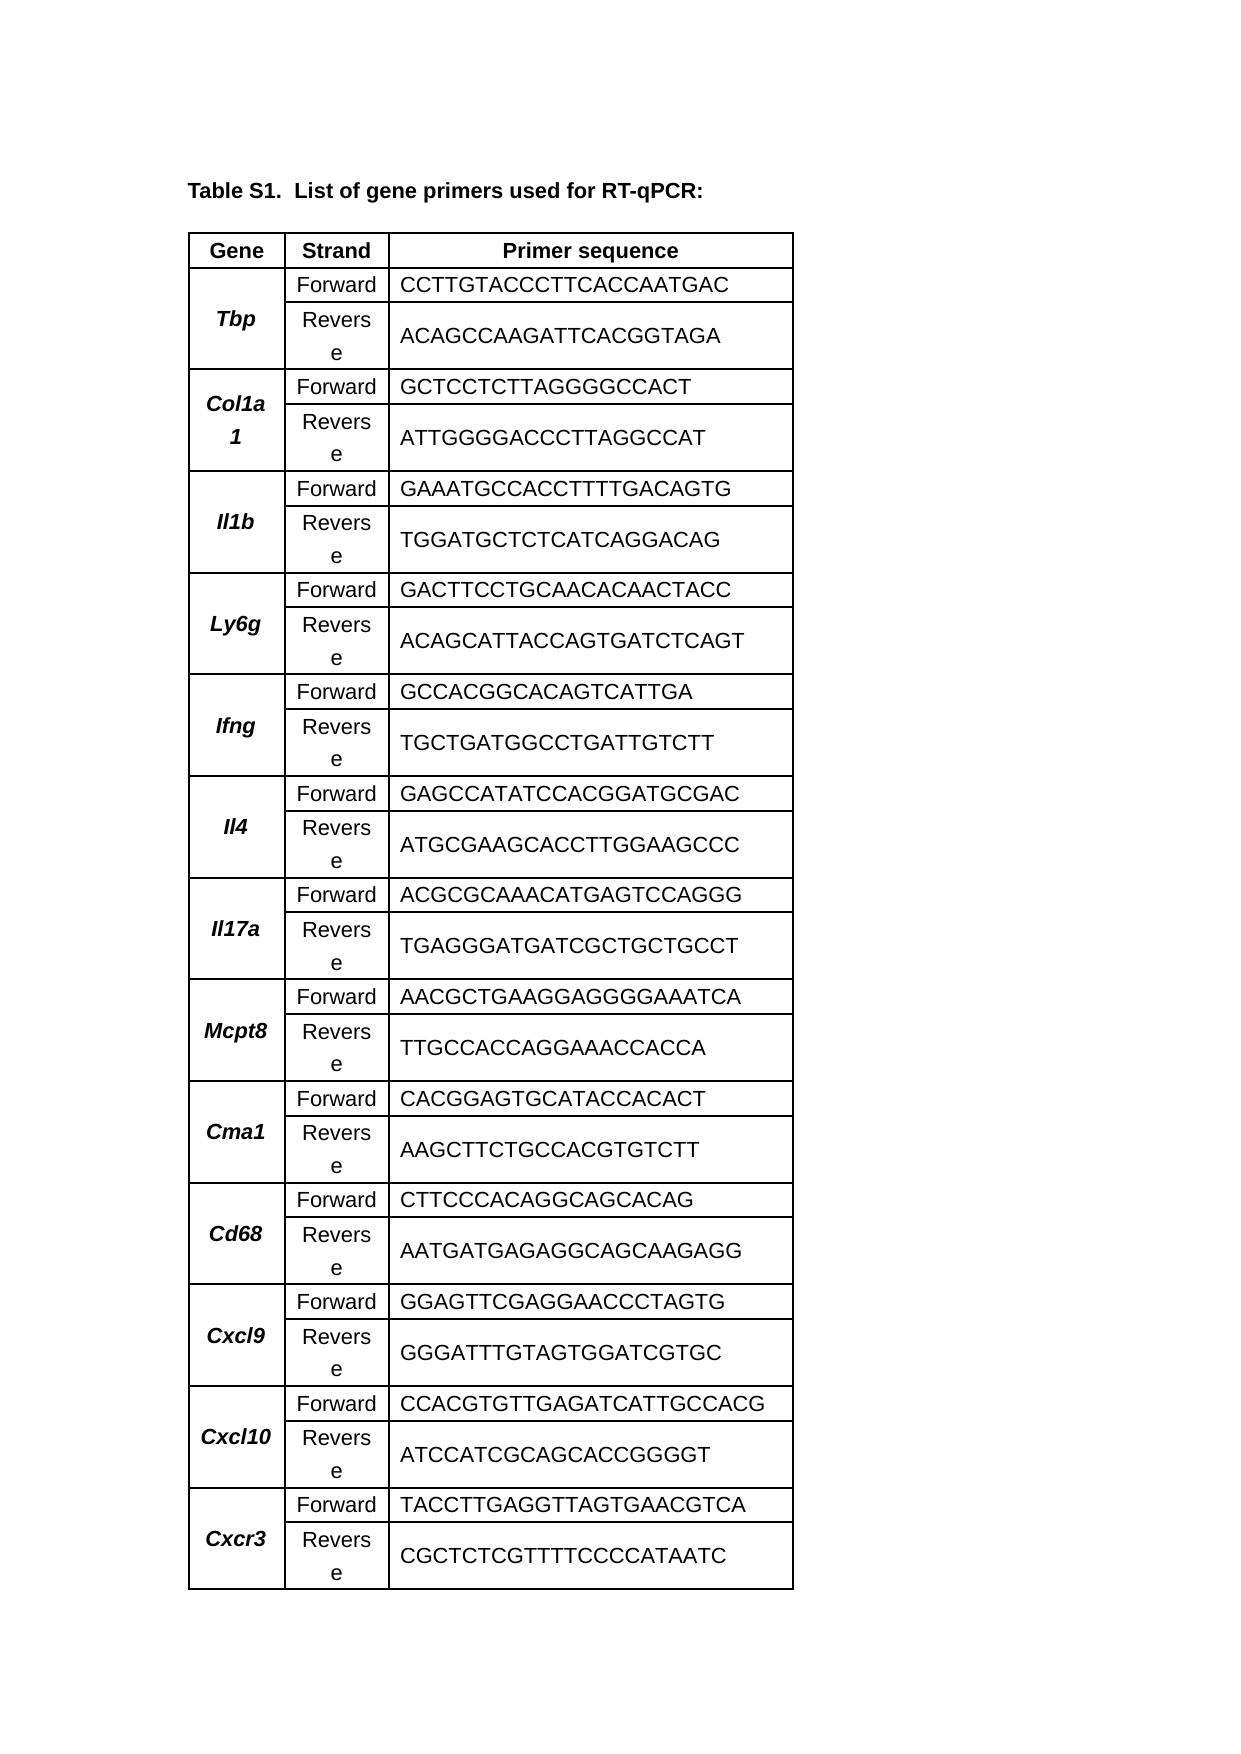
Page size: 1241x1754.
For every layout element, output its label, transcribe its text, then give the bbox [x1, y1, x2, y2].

table_cell Reverse [286, 1117, 388, 1182]
table_cell Cxcl9 [190, 1285, 284, 1385]
table_cell ACAGCCAAGATTCACGGTAGA [390, 303, 792, 368]
table_cell TACCTTGAGGTTAGTGAACGTCA [390, 1489, 792, 1521]
table_header Strand [286, 234, 388, 267]
table_cell Cxcl10 [190, 1387, 284, 1487]
table_cell GCTCCTCTTAGGGGCCACT [390, 370, 792, 403]
table_cell Reverse [286, 1218, 388, 1283]
table_cell TGGATGCTCTCATCAGGACAG [390, 507, 792, 572]
table_cell ATGCGAAGCACCTTGGAAGCCC [390, 812, 792, 877]
table_cell Forward [286, 879, 388, 911]
table_cell Reverse [286, 507, 388, 572]
table_cell CGCTCTCGTTTTCCCCATAATC [390, 1523, 792, 1588]
table_cell Reverse [286, 913, 388, 978]
table_cell GCCACGGCACAGTCATTGA [390, 675, 792, 708]
table_cell Forward [286, 1082, 388, 1114]
table_cell ATTGGGGACCCTTAGGCCAT [390, 405, 792, 470]
table_cell Forward [286, 1184, 388, 1216]
table_cell AAGCTTCTGCCACGTGTCTT [390, 1117, 792, 1182]
table_header Gene [190, 234, 284, 267]
table_cell Il1b [190, 472, 284, 572]
table_cell Col1a1 [190, 370, 284, 470]
table_cell Reverse [286, 1422, 388, 1487]
table_cell Forward [286, 980, 388, 1013]
table_cell Reverse [286, 710, 388, 775]
table_cell CCTTGTACCCTTCACCAATGAC [390, 269, 792, 301]
table_cell Forward [286, 777, 388, 809]
table_cell Reverse [286, 812, 388, 877]
table_cell ATCCATCGCAGCACCGGGGT [390, 1422, 792, 1487]
table_cell GAAATGCCACCTTTTGACAGTG [390, 472, 792, 504]
table_cell AATGATGAGAGGCAGCAAGAGG [390, 1218, 792, 1283]
table_cell AACGCTGAAGGAGGGGAAATCA [390, 980, 792, 1013]
table_cell Forward [286, 1489, 388, 1521]
table_cell Reverse [286, 405, 388, 470]
table_cell Forward [286, 472, 388, 504]
table_cell CTTCCCACAGGCAGCACAG [390, 1184, 792, 1216]
table_cell Forward [286, 574, 388, 606]
table_cell Ifng [190, 675, 284, 775]
table_cell Forward [286, 269, 388, 301]
table_cell Forward [286, 370, 388, 403]
text Table S1. List of gene primers used for RT-qPCR: [187, 174, 1053, 207]
table_cell Cxcr3 [190, 1489, 284, 1588]
table_cell CCACGTGTTGAGATCATTGCCACG [390, 1387, 792, 1419]
table_cell Forward [286, 1387, 388, 1419]
table_cell Reverse [286, 1523, 388, 1588]
table_cell GACTTCCTGCAACACAACTACC [390, 574, 792, 606]
table_cell ACGCGCAAACATGAGTCCAGGG [390, 879, 792, 911]
table_cell TGCTGATGGCCTGATTGTCTT [390, 710, 792, 775]
table_cell Cma1 [190, 1082, 284, 1182]
table_cell Ly6g [190, 574, 284, 673]
table_cell Reverse [286, 303, 388, 368]
table_cell GAGCCATATCCACGGATGCGAC [390, 777, 792, 809]
table_cell Cd68 [190, 1184, 284, 1283]
table_cell GGGATTTGTAGTGGATCGTGC [390, 1320, 792, 1385]
table_cell TGAGGGATGATCGCTGCTGCCT [390, 913, 792, 978]
table_cell Tbp [190, 269, 284, 368]
table_cell Reverse [286, 608, 388, 673]
table_cell Il4 [190, 777, 284, 877]
table_cell GGAGTTCGAGGAACCCTAGTG [390, 1285, 792, 1318]
table_cell ACAGCATTACCAGTGATCTCAGT [390, 608, 792, 673]
table_cell Forward [286, 1285, 388, 1318]
table_cell Forward [286, 675, 388, 708]
table_cell Reverse [286, 1320, 388, 1385]
table_cell TTGCCACCAGGAAACCACCA [390, 1015, 792, 1080]
table_cell Mcpt8 [190, 980, 284, 1080]
table_header Primer sequence [390, 234, 792, 267]
table_cell Il17a [190, 879, 284, 978]
table_cell CACGGAGTGCATACCACACT [390, 1082, 792, 1114]
table_cell Reverse [286, 1015, 388, 1080]
